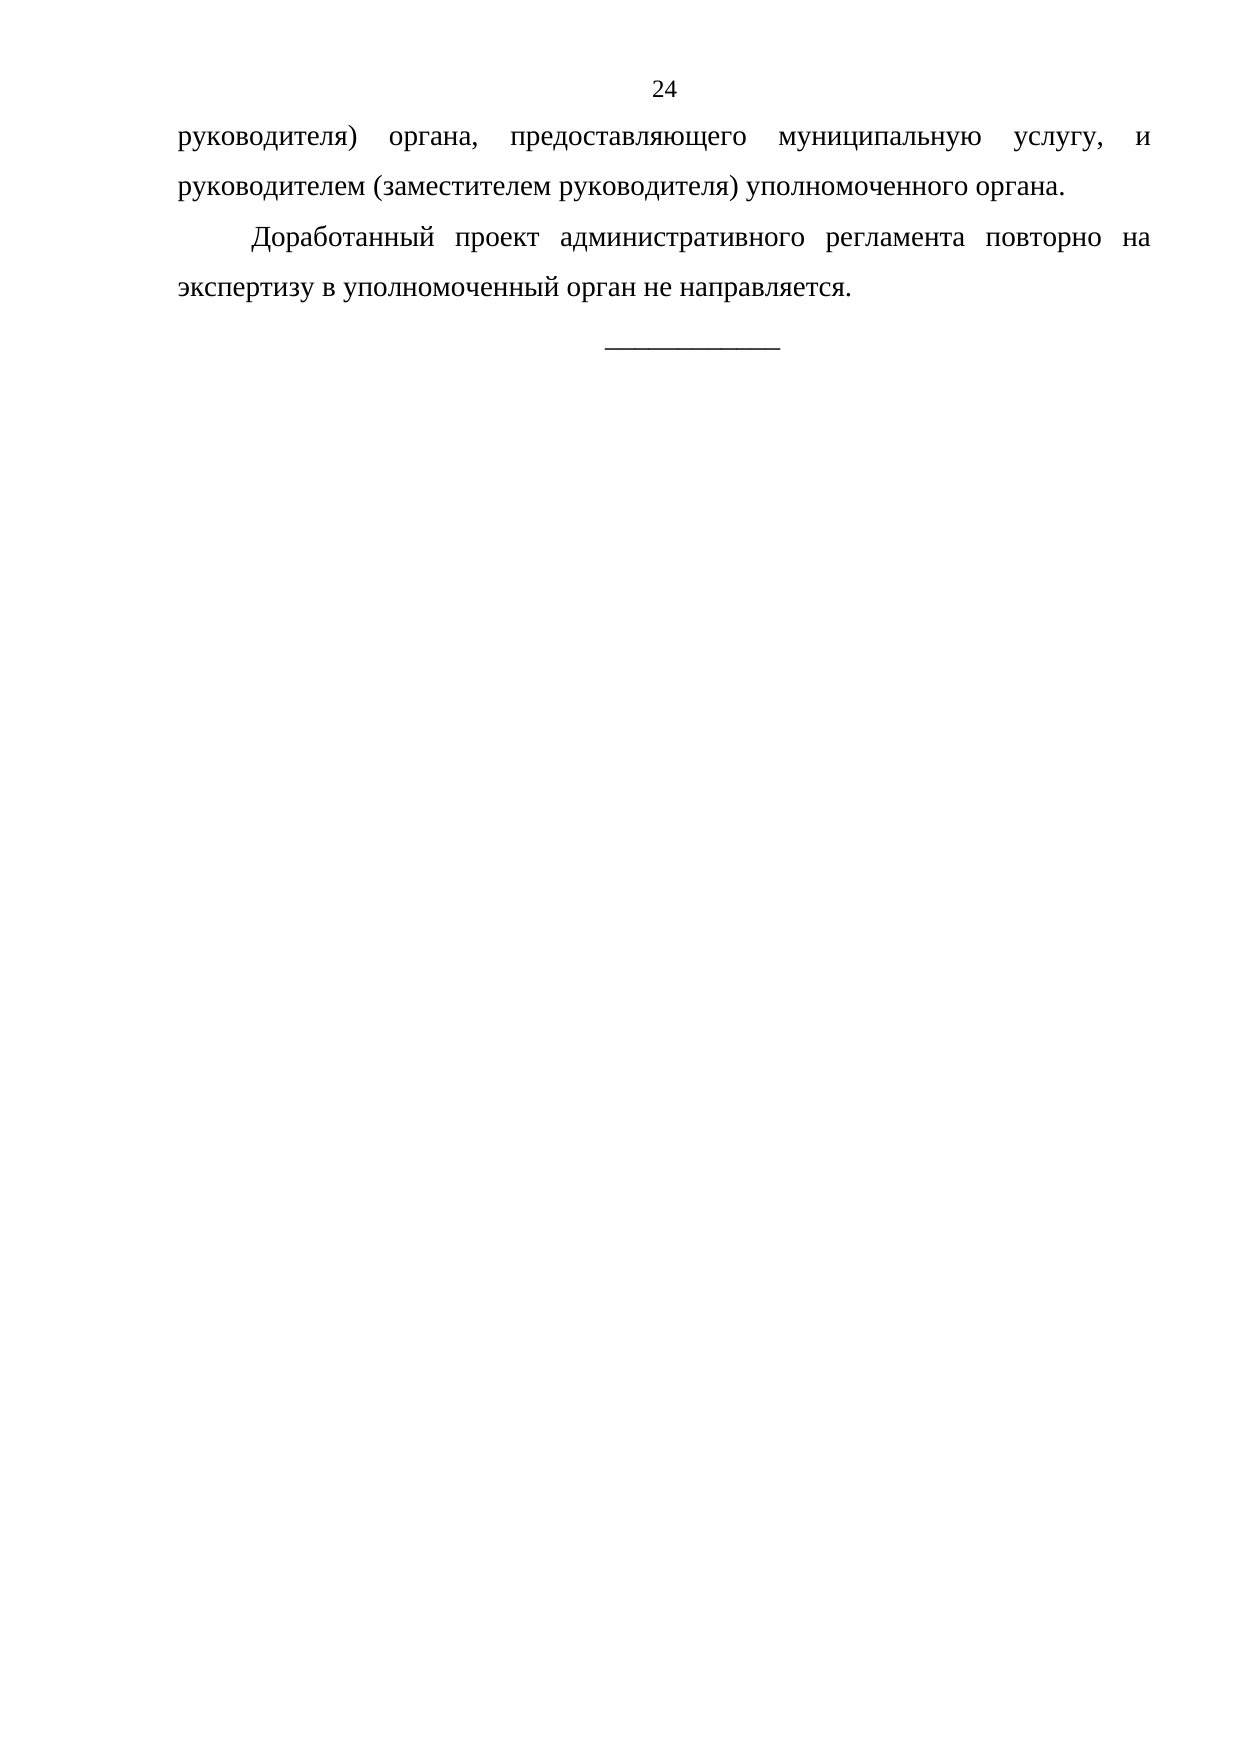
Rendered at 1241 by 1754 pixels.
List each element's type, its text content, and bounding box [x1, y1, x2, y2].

text Доработанный проект административного регламента повторно на экспертизу в уполномоченный орган не направляется. [177, 219, 1152, 303]
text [177, 118, 1152, 202]
text ____________ [177, 319, 1152, 353]
